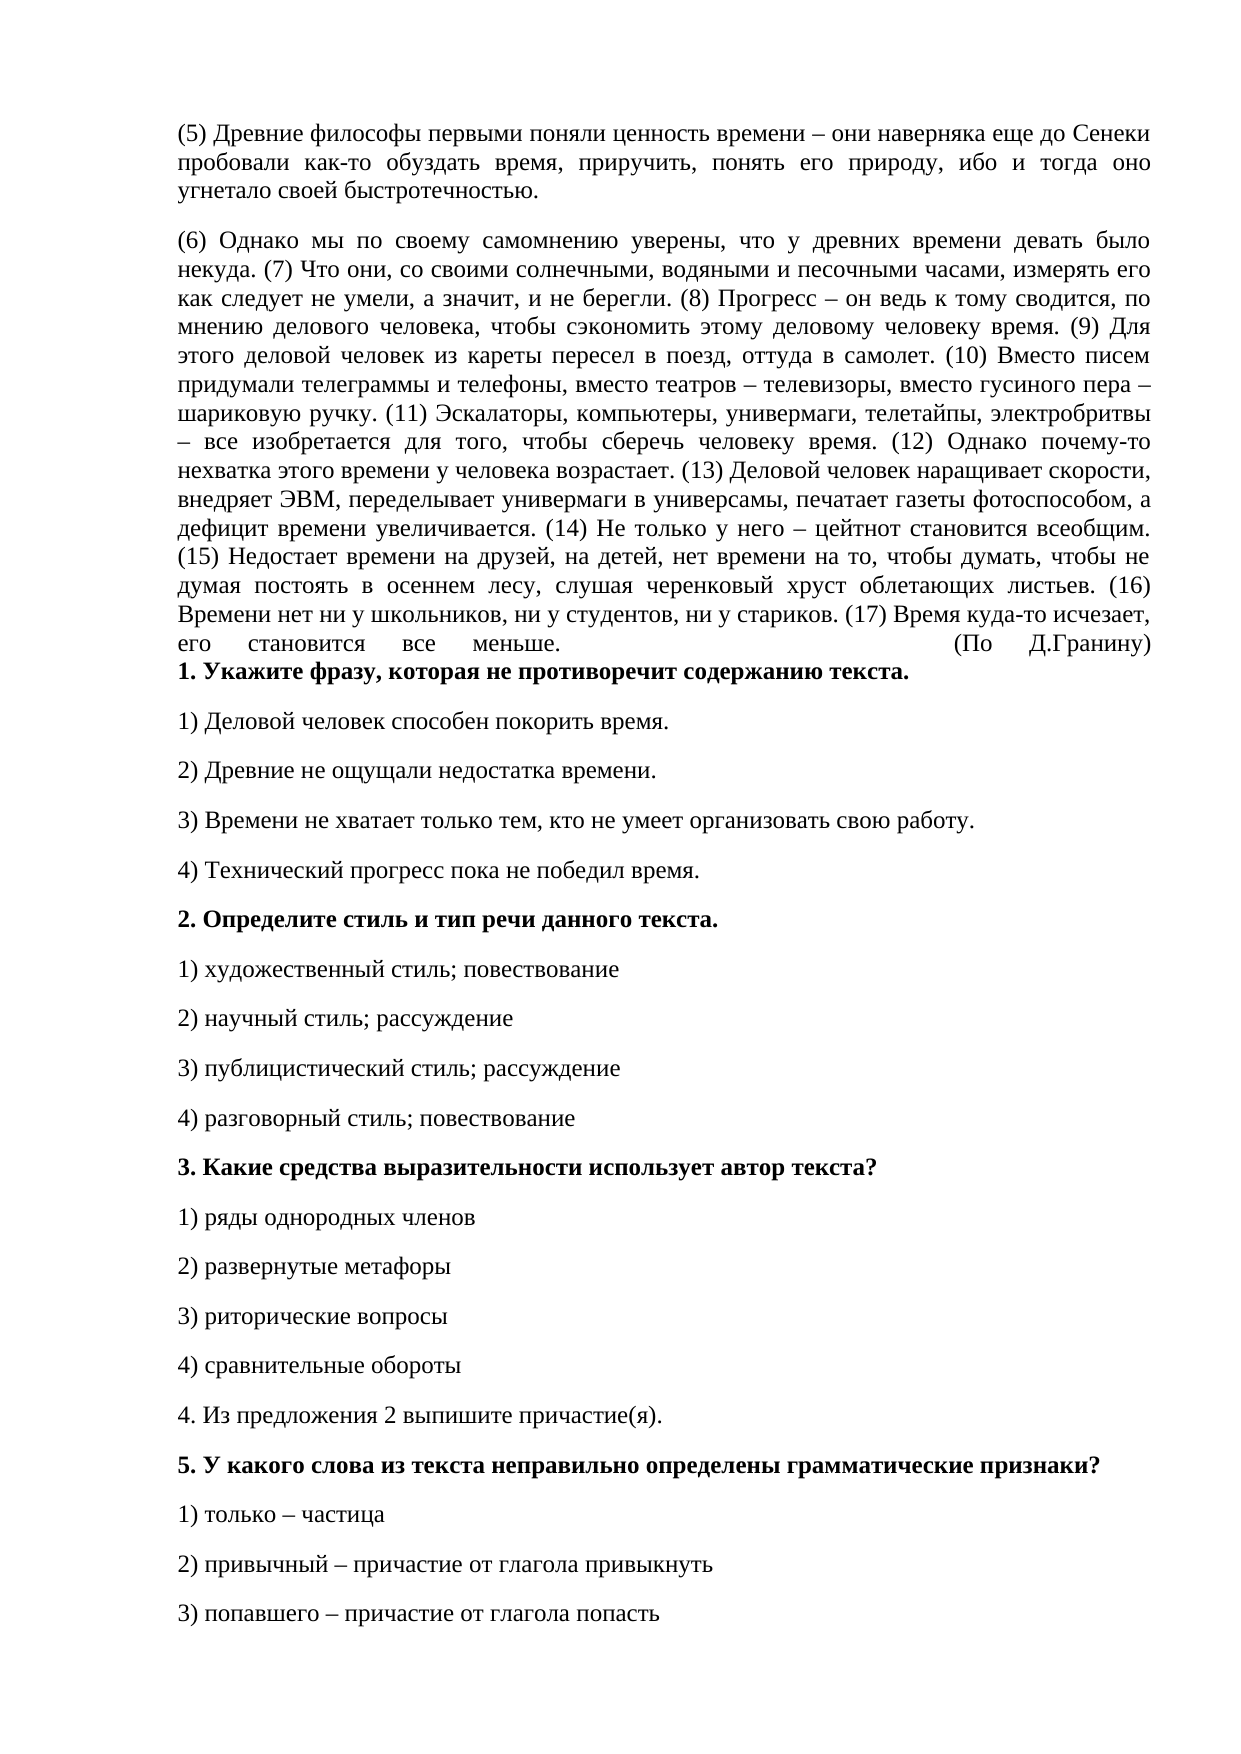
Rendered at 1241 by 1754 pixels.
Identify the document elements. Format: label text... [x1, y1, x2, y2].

text 3. Какие средства выразительности использует автор текста? [177, 1152, 1152, 1181]
text 2) привычный – причастие от глагола привыкнуть [177, 1549, 1152, 1578]
text 4) сравнительные обороты [177, 1351, 1152, 1379]
text 1) художественный стиль; повествование [177, 954, 1152, 983]
text 1) только – частица [177, 1499, 1152, 1528]
text 1) ряды однородных членов [177, 1202, 1152, 1231]
text 2) научный стиль; рассуждение [177, 1003, 1152, 1032]
text 2. Определите стиль и тип речи данного текста. [177, 904, 1152, 933]
text (6) Однако мы по своему самомнению уверены, что у древних времени девать было некуда. (7) Что они, со своими солнечными, водяными и песочными часами, измерять его как следует не умели, а значит, и не берегли. (8) Прогресс – он ведь к тому сводится, по мнению делового человека, чтобы сэкономить этому деловому человеку время. (9) Для этого деловой человек из кареты пересел в поезд, оттуда в самолет. (10) Вместо писем придумали телеграммы и телефоны, вместо театров – телевизоры, вместо гусиного пера – шариковую ручку. (11) Эскалаторы, компьютеры, универмаги, телетайпы, электробритвы – все изобретается для того, чтобы сберечь человеку время. (12) Однако почему-то нехватка этого времени у человека возрастает. (13) Деловой человек наращивает скорости, внедряет ЭВМ, переделывает универмаги в универсамы, печатает газеты фотоспособом, а дефицит времени увеличивается. (14) Не только у него – цейтнот становится всеобщим. (15) Недостает времени на друзей, на детей, нет времени на то, чтобы думать, чтобы не думая постоять в осеннем лесу, слушая черенковый хруст облетающих листьев. (16) Времени нет ни у школьников, ни у студентов, ни у стариков. (17) Время куда-то исчезает, его становится все меньше. (По Д.Гранину) 1. Укажите фразу, которая не противоречит содержанию текста. [177, 225, 1152, 685]
text 3) публицистический стиль; рассуждение [177, 1053, 1152, 1082]
text 2) Древние не ощущали недостатка времени. [177, 756, 1152, 784]
text 4. Из предложения 2 выпишите причастие(я). [177, 1400, 1152, 1429]
text 2) развернутые метафоры [177, 1251, 1152, 1280]
text 5. У какого слова из текста неправильно определены грамматические признаки? [177, 1450, 1152, 1478]
text 3) Времени не хватает только тем, кто не умеет организовать свою работу. [177, 805, 1152, 834]
text 4) Технический прогресс пока не победил время. [177, 855, 1152, 883]
text 4) разговорный стиль; повествование [177, 1103, 1152, 1131]
text 1) Деловой человек способен покорить время. [177, 706, 1152, 735]
text 3) попавшего – причастие от глагола попасть [177, 1598, 1152, 1627]
text 3) риторические вопросы [177, 1301, 1152, 1330]
text (5) Древние философы первыми поняли ценность времени – они наверняка еще до Сенеки пробовали как-то обуздать время, приручить, понять его природу, ибо и тогда оно угнетало своей быстротечностью. [177, 118, 1152, 204]
